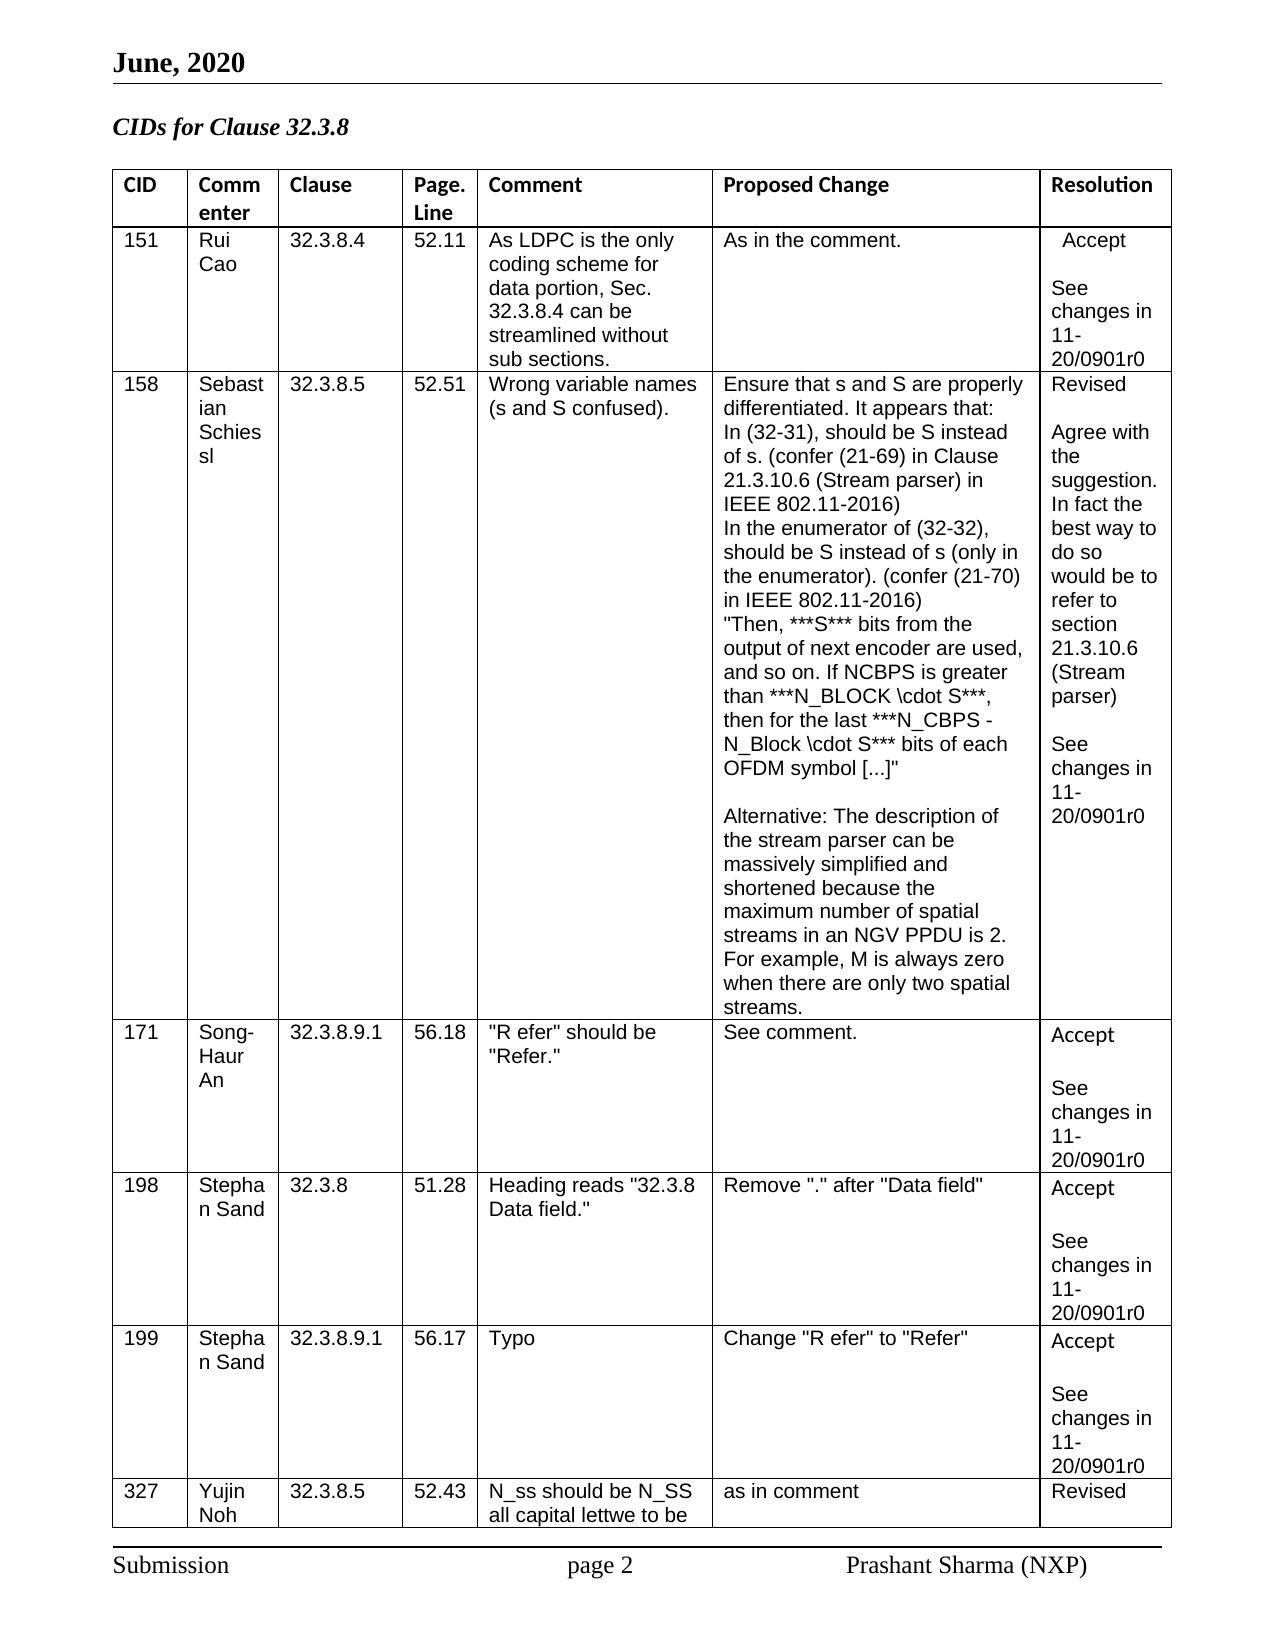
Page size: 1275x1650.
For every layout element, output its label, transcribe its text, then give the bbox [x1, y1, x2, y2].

table_cell As in the comment. [713, 228, 1039, 371]
table_cell as in comment [713, 1479, 1039, 1527]
table_cell Stephan Sand [188, 1326, 278, 1478]
table_cell 32.3.8.5 [279, 1479, 402, 1527]
table_cell 151 [113, 228, 187, 371]
table_cell Revised Agree with the suggestion. In fact the best way to do so would be to refer to section 21.3.10.6 (Stream parser) See changes in 11-20/0901r0 [1041, 372, 1171, 1019]
table_cell Accept See changes in 11-20/0901r0 [1041, 1326, 1171, 1478]
table_header Page.Line [403, 170, 477, 226]
table_cell 32.3.8.4 [279, 228, 402, 371]
table_cell 56.17 [403, 1326, 477, 1478]
table_header Commenter [188, 170, 278, 226]
table_cell Typo [478, 1326, 712, 1478]
table_cell 52.51 [403, 372, 477, 1019]
table_cell 171 [113, 1020, 187, 1172]
table_cell Rui Cao [188, 228, 278, 371]
table_cell 158 [113, 372, 187, 1019]
table_cell 32.3.8 [279, 1173, 402, 1325]
table_cell Accept See changes in 11-20/0901r0 [1041, 1020, 1171, 1172]
table_cell 56.18 [403, 1020, 477, 1172]
table_cell Wrong variable names (s and S confused). [478, 372, 712, 1019]
table_header Resolution [1041, 170, 1171, 226]
table_cell Ensure that s and S are properly differentiated. It appears that: In (32-31), should be S instead of s. (confer (21-69) in Clause 21.3.10.6 (Stream parser) in IEEE 802.11-2016) In the enumerator of (32-32), should be S instead of s (only in the enumerator). (confer (21-70) in IEEE 802.11-2016) "Then, ***S*** bits from the output of next encoder are used, and so on. If NCBPS is greater than ***N_BLOCK \cdot S***, then for the last ***N_CBPS - N_Block \cdot S*** bits of each OFDM symbol [...]" Alternative: The description of the stream parser can be massively simplified and shortened because the maximum number of spatial streams in an NGV PPDU is 2. For example, M is always zero when there are only two spatial streams. [713, 372, 1039, 1019]
table_cell See comment. [713, 1020, 1039, 1172]
table_cell 32.3.8.9.1 [279, 1326, 402, 1478]
table_cell Remove "." after "Data field" [713, 1173, 1039, 1325]
table_cell 52.43 [403, 1479, 477, 1527]
table_header Comment [478, 170, 712, 226]
table_cell 198 [113, 1173, 187, 1325]
table_header Clause [279, 170, 402, 226]
table_cell 52.11 [403, 228, 477, 371]
list CIDs for Clause 32.3.8 [112, 112, 1162, 141]
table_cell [478, 1479, 712, 1527]
table_cell 327 [113, 1479, 187, 1527]
table_cell As LDPC is the only coding scheme for data portion, Sec. 32.3.8.4 can be streamlined without sub sections. [478, 228, 712, 371]
table_cell Change "R efer" to "Refer" [713, 1326, 1039, 1478]
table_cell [1041, 1479, 1171, 1527]
table_cell Accept See changes in 11-20/0901r0 [1041, 228, 1171, 371]
table_cell Yujin Noh [188, 1479, 278, 1527]
table_cell Song-Haur An [188, 1020, 278, 1172]
table_cell 199 [113, 1326, 187, 1478]
table_header CID [113, 170, 187, 226]
table_cell 51.28 [403, 1173, 477, 1325]
table_cell 32.3.8.5 [279, 372, 402, 1019]
table_cell Stephan Sand [188, 1173, 278, 1325]
table_cell 32.3.8.9.1 [279, 1020, 402, 1172]
table_cell Sebastian Schiessl [188, 372, 278, 1019]
table_cell Accept See changes in 11-20/0901r0 [1041, 1173, 1171, 1325]
table_header Proposed Change [713, 170, 1039, 226]
table_cell "R efer" should be "Refer." [478, 1020, 712, 1172]
table_cell Heading reads "32.3.8 Data field." [478, 1173, 712, 1325]
